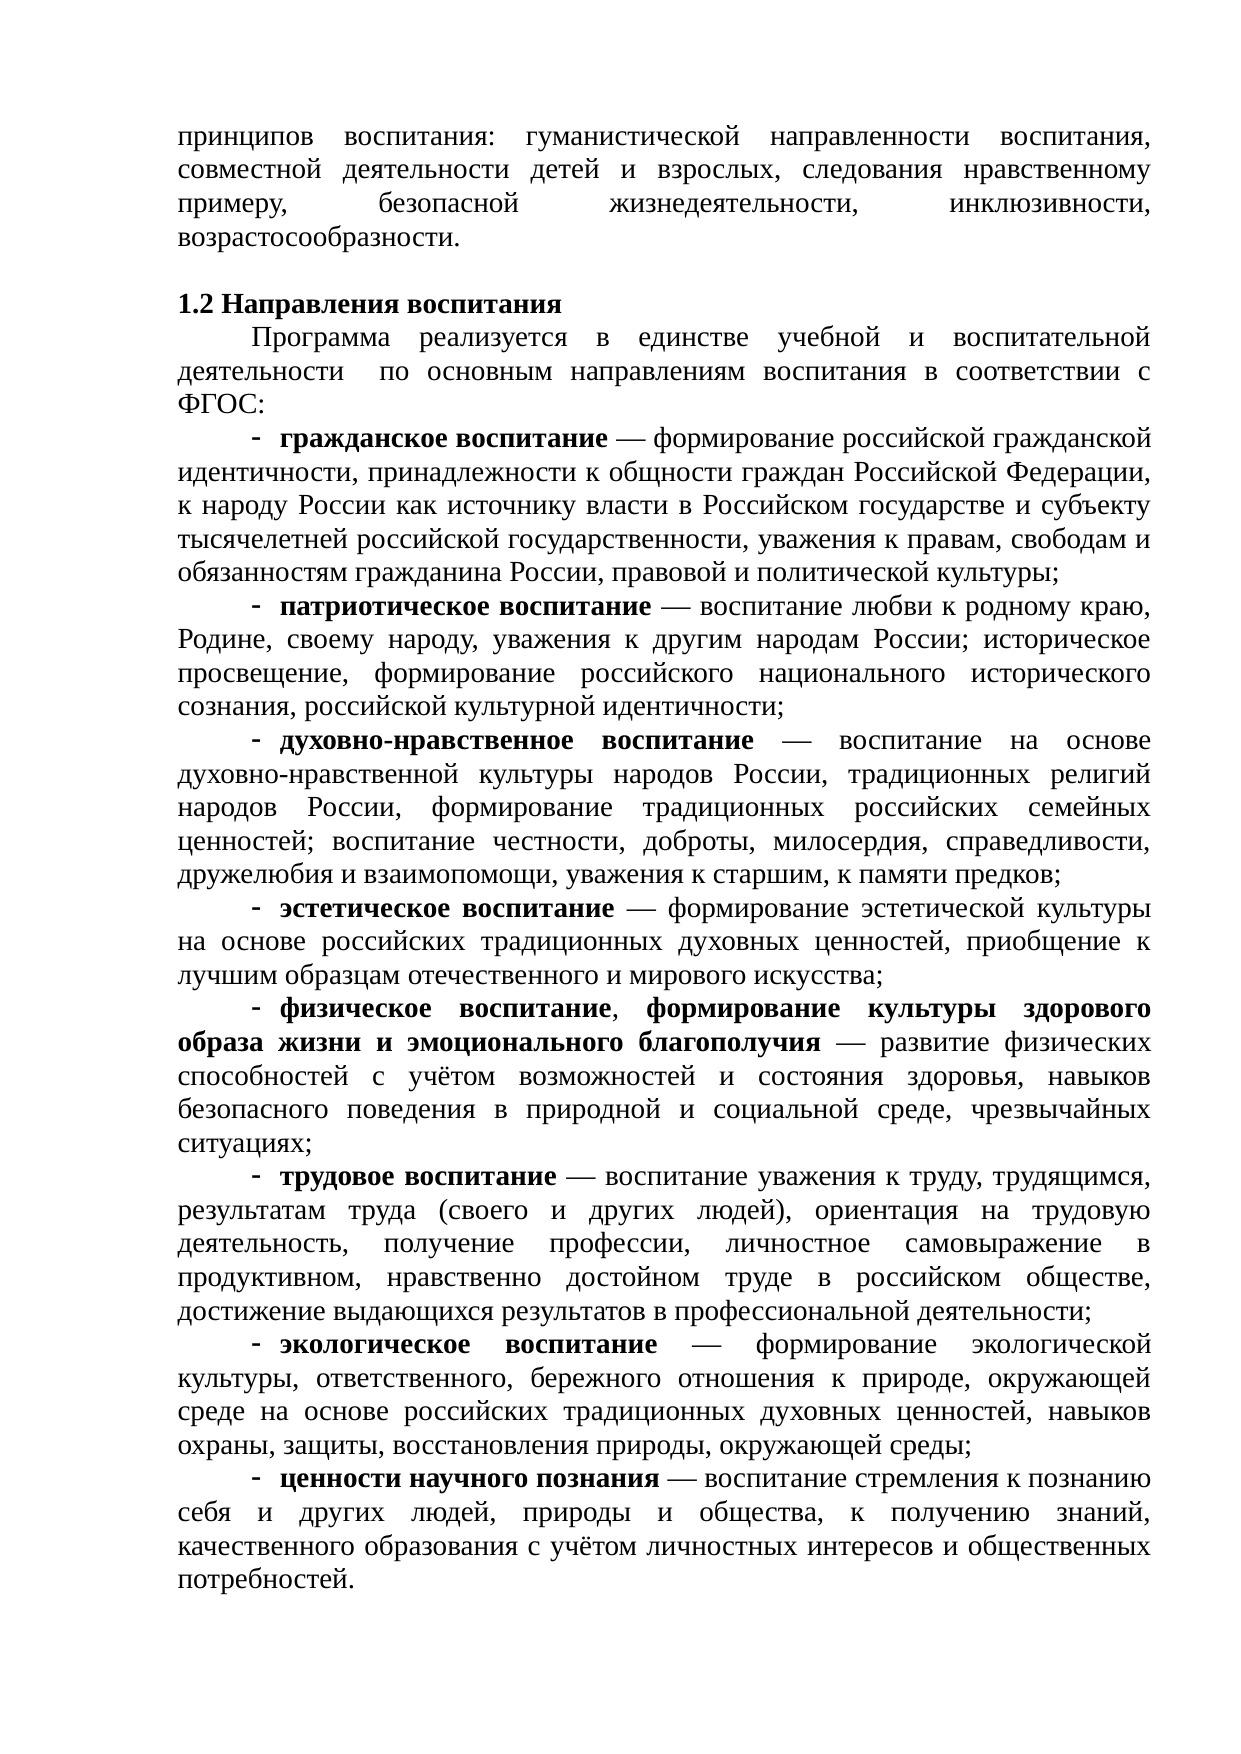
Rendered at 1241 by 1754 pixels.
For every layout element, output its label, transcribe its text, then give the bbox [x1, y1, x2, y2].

list духовно-нравственное воспитание — воспитание на основе духовно-нравственной культуры народов России, традиционных религий народов России, формирование традиционных российских семейных ценностей; воспитание честности, доброты, милосердия, справедливости, дружелюбия и взаимопомощи, уважения к старшим, к памяти предков; [177, 722, 1152, 890]
list патриотическое воспитание — воспитание любви к родному краю, Родине, своему народу, уважения к другим народам России; историческое просвещение, формирование российского национального исторического сознания, российской культурной идентичности; [177, 588, 1152, 722]
list ценности научного познания — воспитание стремления к познанию себя и других людей, природы и общества, к получению знаний, качественного образования с учётом личностных интересов и общественных потребностей. [177, 1461, 1152, 1595]
text Программа реализуется в единстве учебной и воспитательной деятельности по основным направлениям воспитания в соответствии с ФГОС: [177, 319, 1152, 420]
list гражданское воспитание — формирование российской гражданской идентичности, принадлежности к общности граждан Российской Федерации, к народу России как источнику власти в Российском государстве и субъекту тысячелетней российской государственности, уважения к правам, свободам и обязанностям гражданина России, правовой и политической культуры; [177, 420, 1152, 588]
list эстетическое воспитание — формирование эстетической культуры на основе российских традиционных духовных ценностей, приобщение к лучшим образцам отечественного и мирового искусства; [177, 890, 1152, 991]
list физическое воспитание, формирование культуры здорового образа жизни и эмоционального благополучия — развитие физических способностей с учётом возможностей и состояния здоровья, навыков безопасного поведения в природной и социальной среде, чрезвычайных ситуациях; [177, 991, 1152, 1158]
list трудовое воспитание — воспитание уважения к труду, трудящимся, результатам труда (своего и других людей), ориентация на трудовую деятельность, получение профессии, личностное самовыражение в продуктивном, нравственно достойном труде в российском обществе, достижение выдающихся результатов в профессиональной деятельности; [177, 1158, 1152, 1326]
list экологическое воспитание — формирование экологической культуры, ответственного, бережного отношения к природе, окружающей среде на основе российских традиционных духовных ценностей, навыков охраны, защиты, восстановления природы, окружающей среды; [177, 1326, 1152, 1461]
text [177, 118, 1152, 252]
subtitle 1.2 Направления воспитания [177, 286, 1152, 319]
